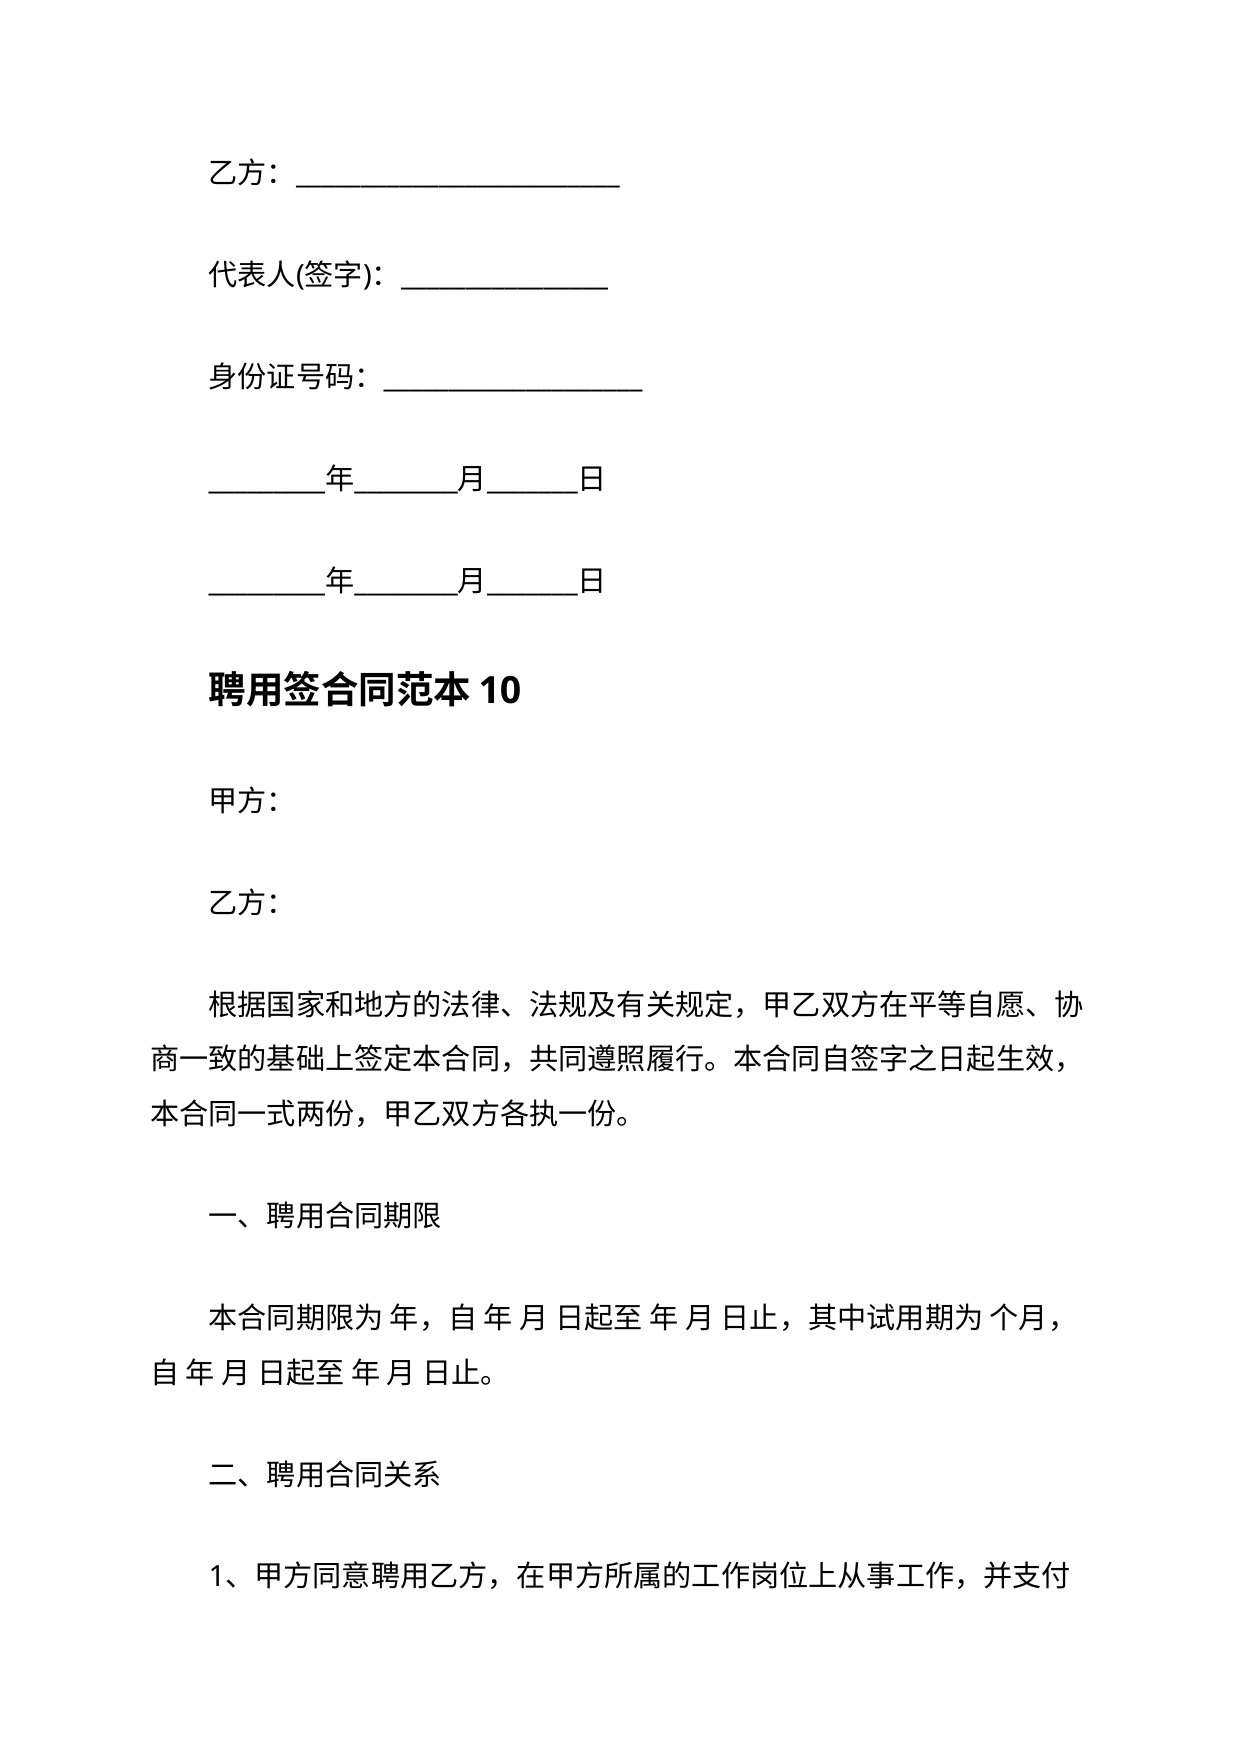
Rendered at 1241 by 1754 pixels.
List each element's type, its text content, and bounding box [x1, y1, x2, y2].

text 甲方： [150, 777, 1090, 820]
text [150, 1553, 1090, 1595]
text _________年________月_______日 [150, 558, 1090, 600]
text 二、聘用合同关系 [150, 1451, 1090, 1493]
text 身份证号码：____________________ [150, 354, 1090, 396]
text 乙方： [150, 879, 1090, 922]
text 根据国家和地方的法律、法规及有关规定，甲乙双方在平等自愿、协商一致的基础上签定本合同，共同遵照履行。本合同自签字之日起生效，本合同一式两份，甲乙双方各执一份。 [150, 981, 1090, 1133]
text 本合同期限为 年，自 年 月 日起至 年 月 日止，其中试用期为 个月，自 年 月 日起至 年 月 日止。 [150, 1294, 1090, 1392]
text _________年________月_______日 [150, 456, 1090, 498]
text 乙方：_________________________ [150, 150, 1090, 192]
text 代表人(签字)：________________ [150, 252, 1090, 294]
text 一、聘用合同期限 [150, 1193, 1090, 1235]
text 聘用签合同范本10 [150, 660, 1090, 714]
